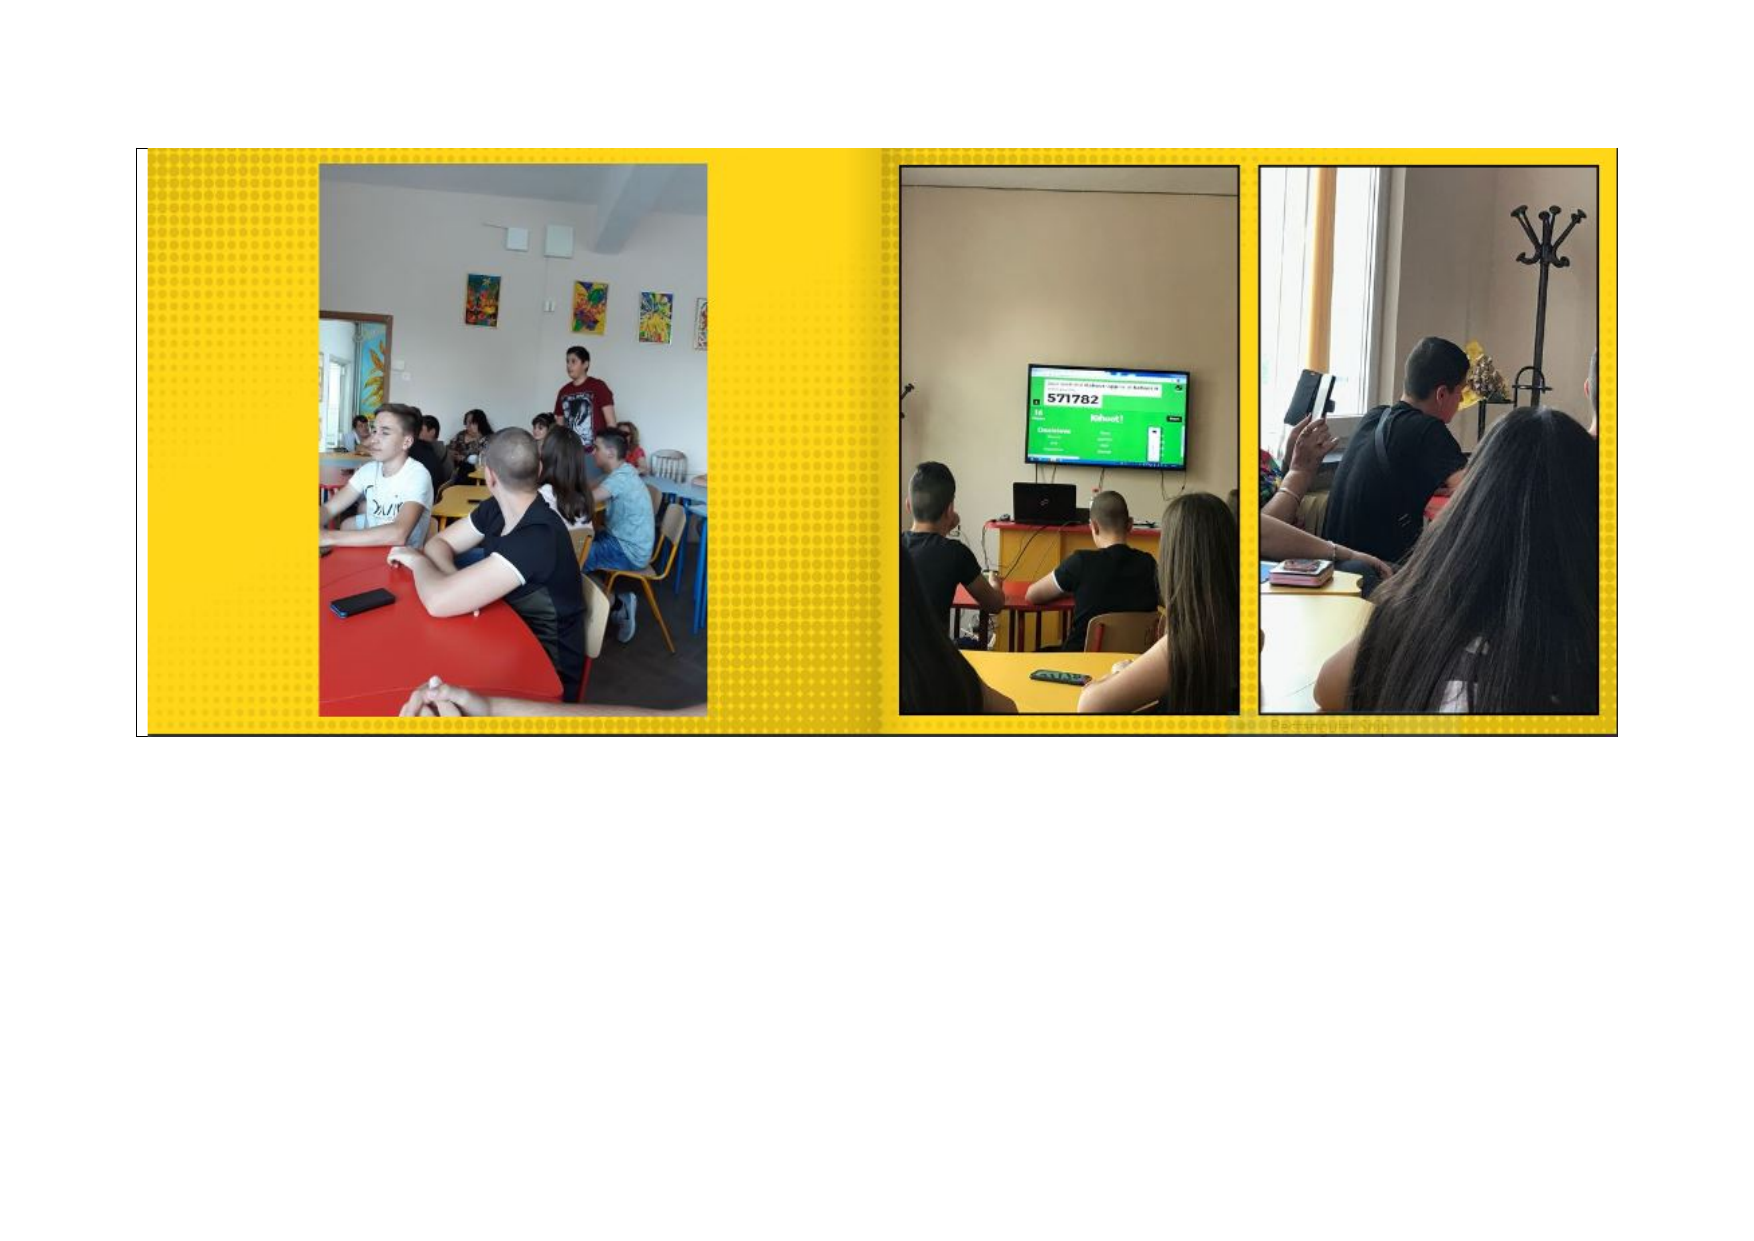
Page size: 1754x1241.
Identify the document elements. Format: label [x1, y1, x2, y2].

picture [147, 148, 1618, 737]
table_cell [137, 149, 147, 736]
